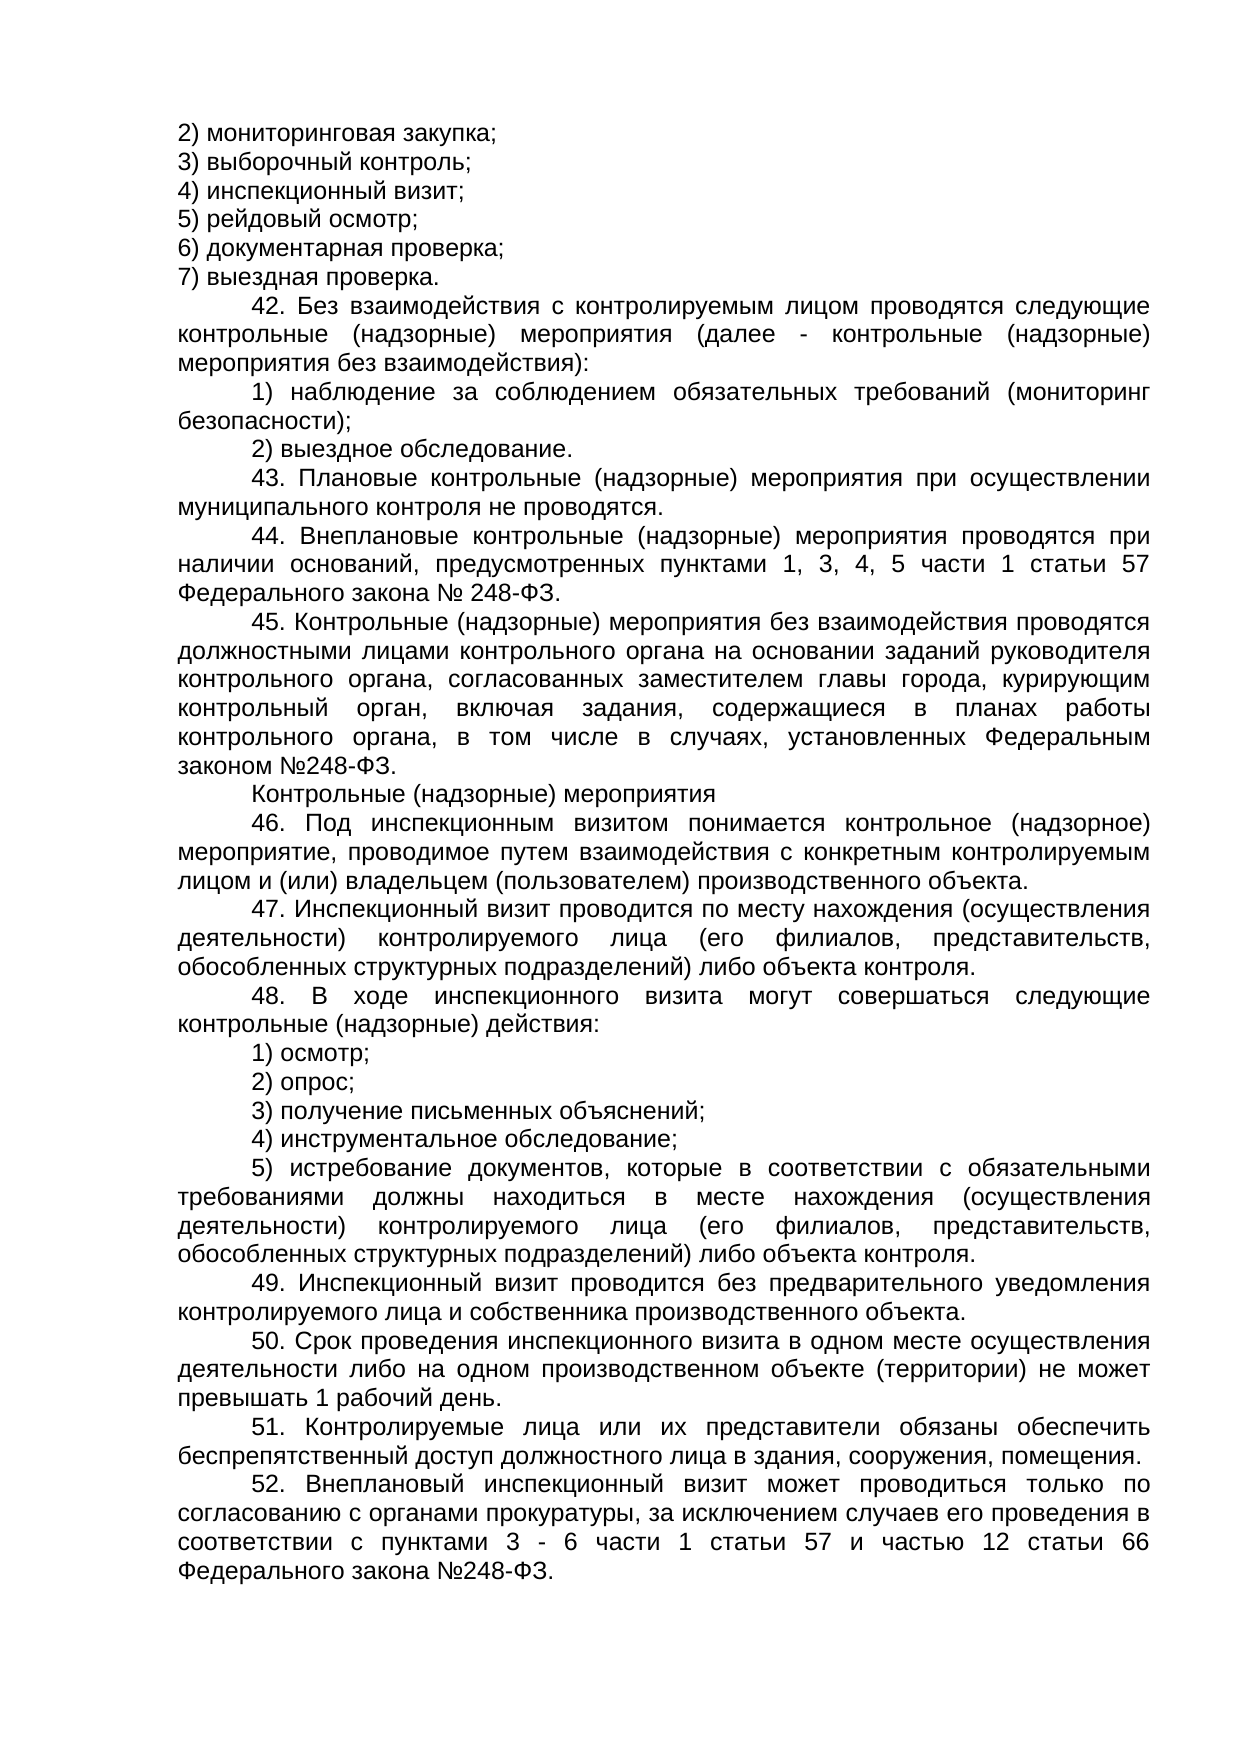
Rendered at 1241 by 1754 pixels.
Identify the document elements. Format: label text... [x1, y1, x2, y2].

text 6) документарная проверка; [177, 233, 1152, 262]
text 5) истребование документов, которые в соответствии с обязательными требованиями должны находиться в месте нахождения (осуществления деятельности) контролируемого лица (его филиалов, представительств, обособленных структурных подразделений) либо объекта контроля. [177, 1153, 1152, 1268]
text 2) выездное обследование. [177, 434, 1152, 463]
text 47. Инспекционный визит проводится по месту нахождения (осуществления деятельности) контролируемого лица (его филиалов, представительств, обособленных структурных подразделений) либо объекта контроля. [177, 894, 1152, 981]
text 2) опрос; [177, 1067, 1152, 1096]
text 2) мониторинговая закупка; [177, 118, 1152, 147]
text 44. Внеплановые контрольные (надзорные) мероприятия проводятся при наличии оснований, предусмотренных пунктами 1, 3, 4, 5 части 1 статьи 57 Федерального закона № 248-ФЗ. [177, 521, 1152, 607]
text 50. Срок проведения инспекционного визита в одном месте осуществления деятельности либо на одном производственном объекте (территории) не может превышать 1 рабочий день. [177, 1326, 1152, 1412]
text 3) получение письменных объяснений; [177, 1096, 1152, 1124]
text 1) наблюдение за соблюдением обязательных требований (мониторинг безопасности); [177, 377, 1152, 434]
text 51. Контролируемые лица или их представители обязаны обеспечить беспрепятственный доступ должностного лица в здания, сооружения, помещения. [177, 1412, 1152, 1469]
text 1) осмотр; [177, 1038, 1152, 1067]
text 49. Инспекционный визит проводится без предварительного уведомления контролируемого лица и собственника производственного объекта. [177, 1268, 1152, 1326]
text 3) выборочный контроль; [177, 147, 1152, 176]
text 4) инструментальное обследование; [177, 1124, 1152, 1153]
text 43. Плановые контрольные (надзорные) мероприятия при осуществлении муниципального контроля не проводятся. [177, 463, 1152, 521]
text Контрольные (надзорные) мероприятия [177, 779, 1152, 808]
text 4) инспекционный визит; [177, 176, 1152, 204]
text 5) рейдовый осмотр; [177, 204, 1152, 233]
text 52. Внеплановый инспекционный визит может проводиться только по согласованию с органами прокуратуры, за исключением случаев его проведения в соответствии с пунктами 3 - 6 части 1 статьи 57 и частью 12 статьи 66 Федерального закона №248-ФЗ. [177, 1469, 1152, 1584]
text 46. Под инспекционным визитом понимается контрольное (надзорное) мероприятие, проводимое путем взаимодействия с конкретным контролируемым лицом и (или) владельцем (пользователем) производственного объекта. [177, 808, 1152, 894]
text 7) выездная проверка. [177, 262, 1152, 291]
text 42. Без взаимодействия с контролируемым лицом проводятся следующие контрольные (надзорные) мероприятия (далее - контрольные (надзорные) мероприятия без взаимодействия): [177, 291, 1152, 377]
text 48. В ходе инспекционного визита могут совершаться следующие контрольные (надзорные) действия: [177, 981, 1152, 1038]
text 45. Контрольные (надзорные) мероприятия без взаимодействия проводятся должностными лицами контрольного органа на основании заданий руководителя контрольного органа, согласованных заместителем главы города, курирующим контрольный орган, включая задания, содержащиеся в планах работы контрольного органа, в том числе в случаях, установленных Федеральным законом №248-ФЗ. [177, 607, 1152, 779]
